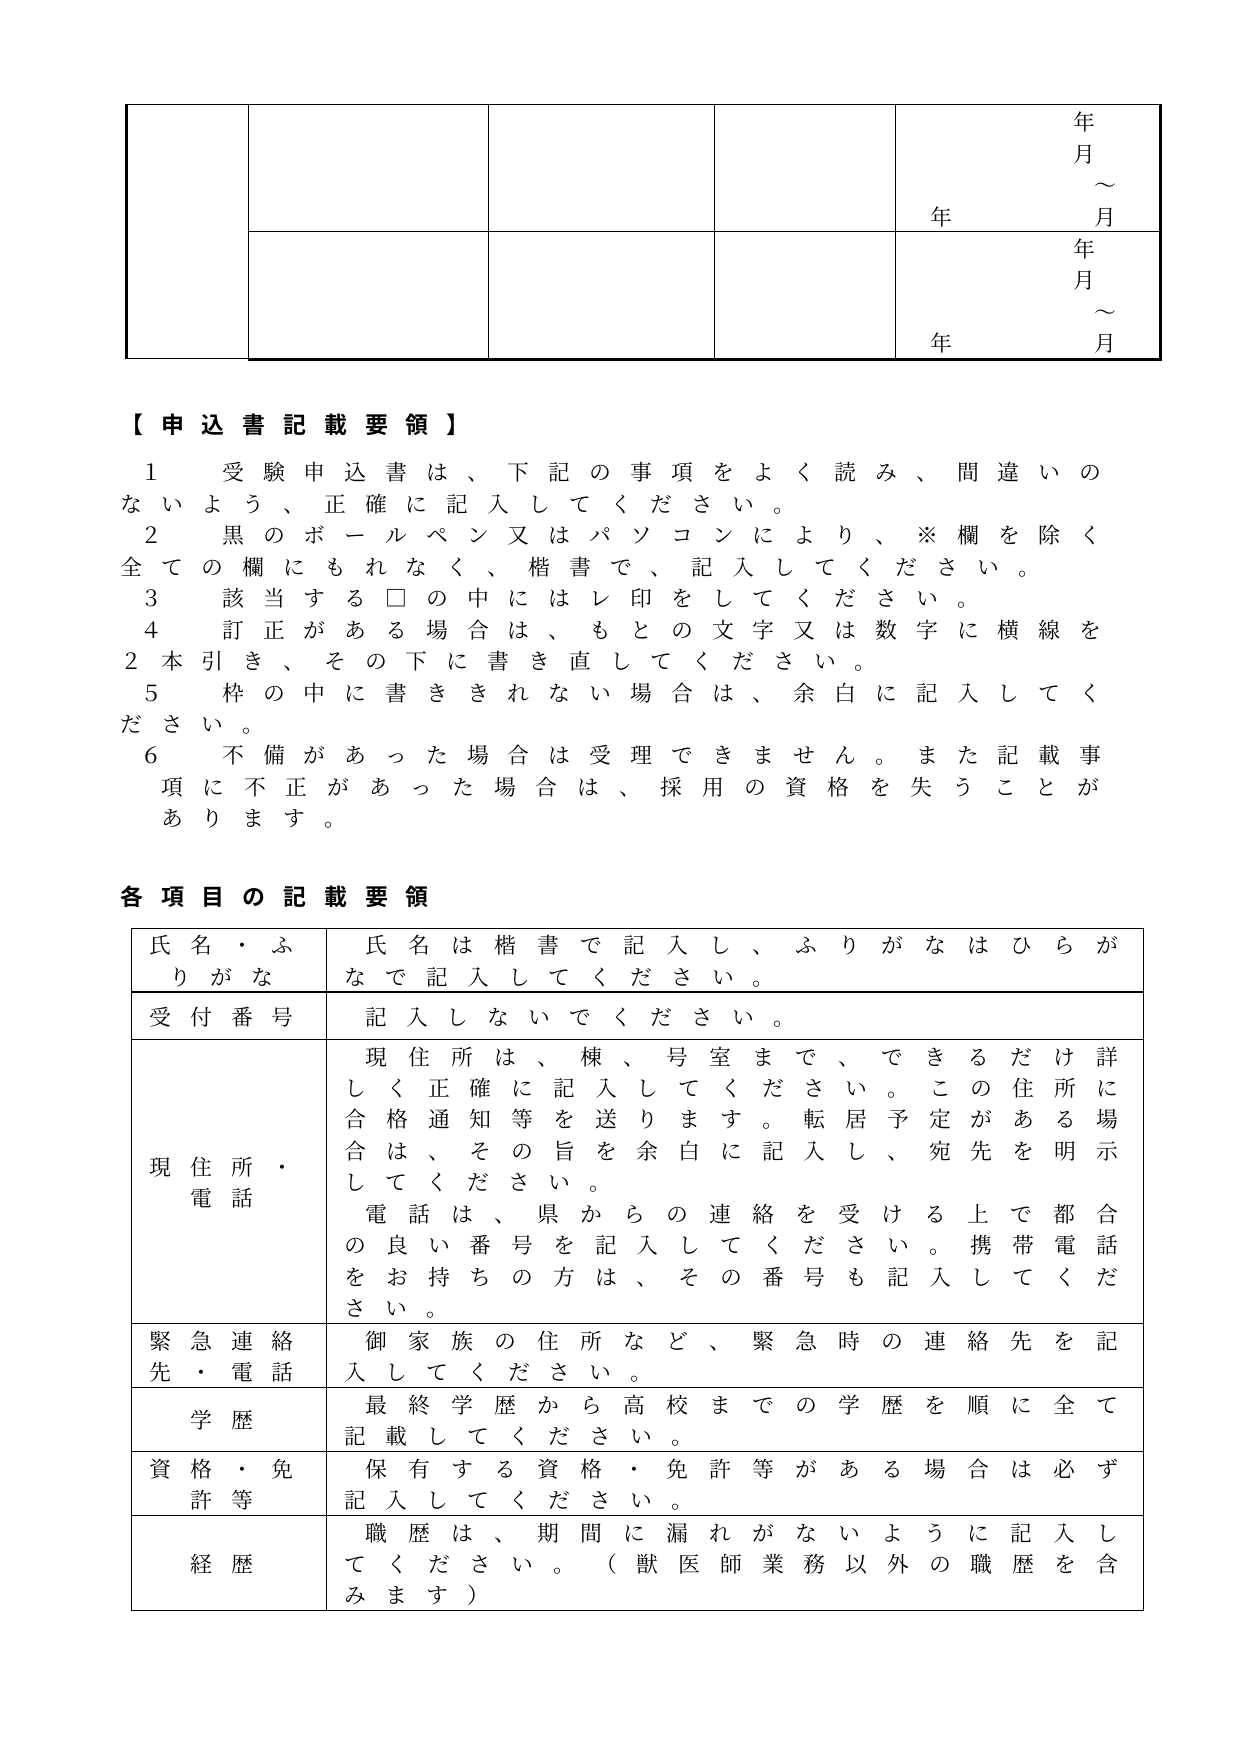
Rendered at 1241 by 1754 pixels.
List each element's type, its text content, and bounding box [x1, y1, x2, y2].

table_cell [489, 232, 714, 358]
text ２ 黒のボールペン又はパソコンにより、※欄を除く全ての欄にもれなく、楷書で、記入してください。 [120, 518, 1120, 581]
text ４ 訂正がある場合は、もとの文字又は数字に横線を２本引き、その下に書き直してください。 [120, 613, 1120, 676]
table_cell 記入しないでください。 [327, 993, 1143, 1039]
table_header 氏名・ふりがな [132, 929, 326, 991]
table_header 氏名は楷書で記入し、ふりがなはひらがなで記入してください。 [327, 929, 1143, 991]
text ６ 不備があった場合は受理できません。また記載事項に不正があった場合は、採用の資格を失うことがあります。 [129, 739, 1120, 833]
table_cell [249, 232, 488, 358]
table_cell 御家族の住所など、緊急時の連絡先を記入してください。 [327, 1324, 1143, 1387]
table_cell 職歴は、期間に漏れがないように記入してください。（獣医師業務以外の職歴を含みます） [327, 1516, 1143, 1610]
table_cell 緊急連絡先・電話 [132, 1324, 326, 1387]
text 【申込書記載要領】 [120, 393, 1120, 456]
table_cell 現住所・電話 [132, 1040, 326, 1323]
table_cell [249, 105, 488, 231]
table_cell 学歴 [132, 1388, 326, 1451]
table_cell [489, 105, 714, 231]
table_cell 最終学歴から高校までの学歴を順に全て記載してください。 [327, 1388, 1143, 1451]
table_cell 資格・免許等 [132, 1452, 326, 1515]
table_cell 年 月 ～ 年 月 [896, 105, 1159, 231]
text １ 受験申込書は、下記の事項をよく読み、間違いのないよう、正確に記入してください。 [120, 456, 1120, 518]
table_cell 現住所は、棟、号室まで、できるだけ詳しく正確に記入してください。この住所に合格通知等を送ります。転居予定がある場合は、その旨を余白に記入し、宛先を明示してください。 電話は、県からの連絡を受ける上で都合の良い番号を記入してください。携帯電話をお持ちの方は、その番号も記入してください。 [327, 1040, 1143, 1323]
table_cell 経歴 [132, 1516, 326, 1610]
table_cell 保有する資格・免許等がある場合は必ず記入してください。 [327, 1452, 1143, 1515]
table_cell [715, 105, 895, 231]
text ５ 枠の中に書ききれない場合は、余白に記入してください。 [120, 676, 1120, 739]
text 各項目の記載要領 [120, 864, 1120, 927]
table_cell [715, 232, 895, 358]
table_cell 受付番号 [132, 993, 326, 1039]
text ３ 該当する□の中にはレ印をしてください。 [120, 581, 1120, 613]
table_cell 年 月 ～ 年 月 [896, 232, 1159, 358]
